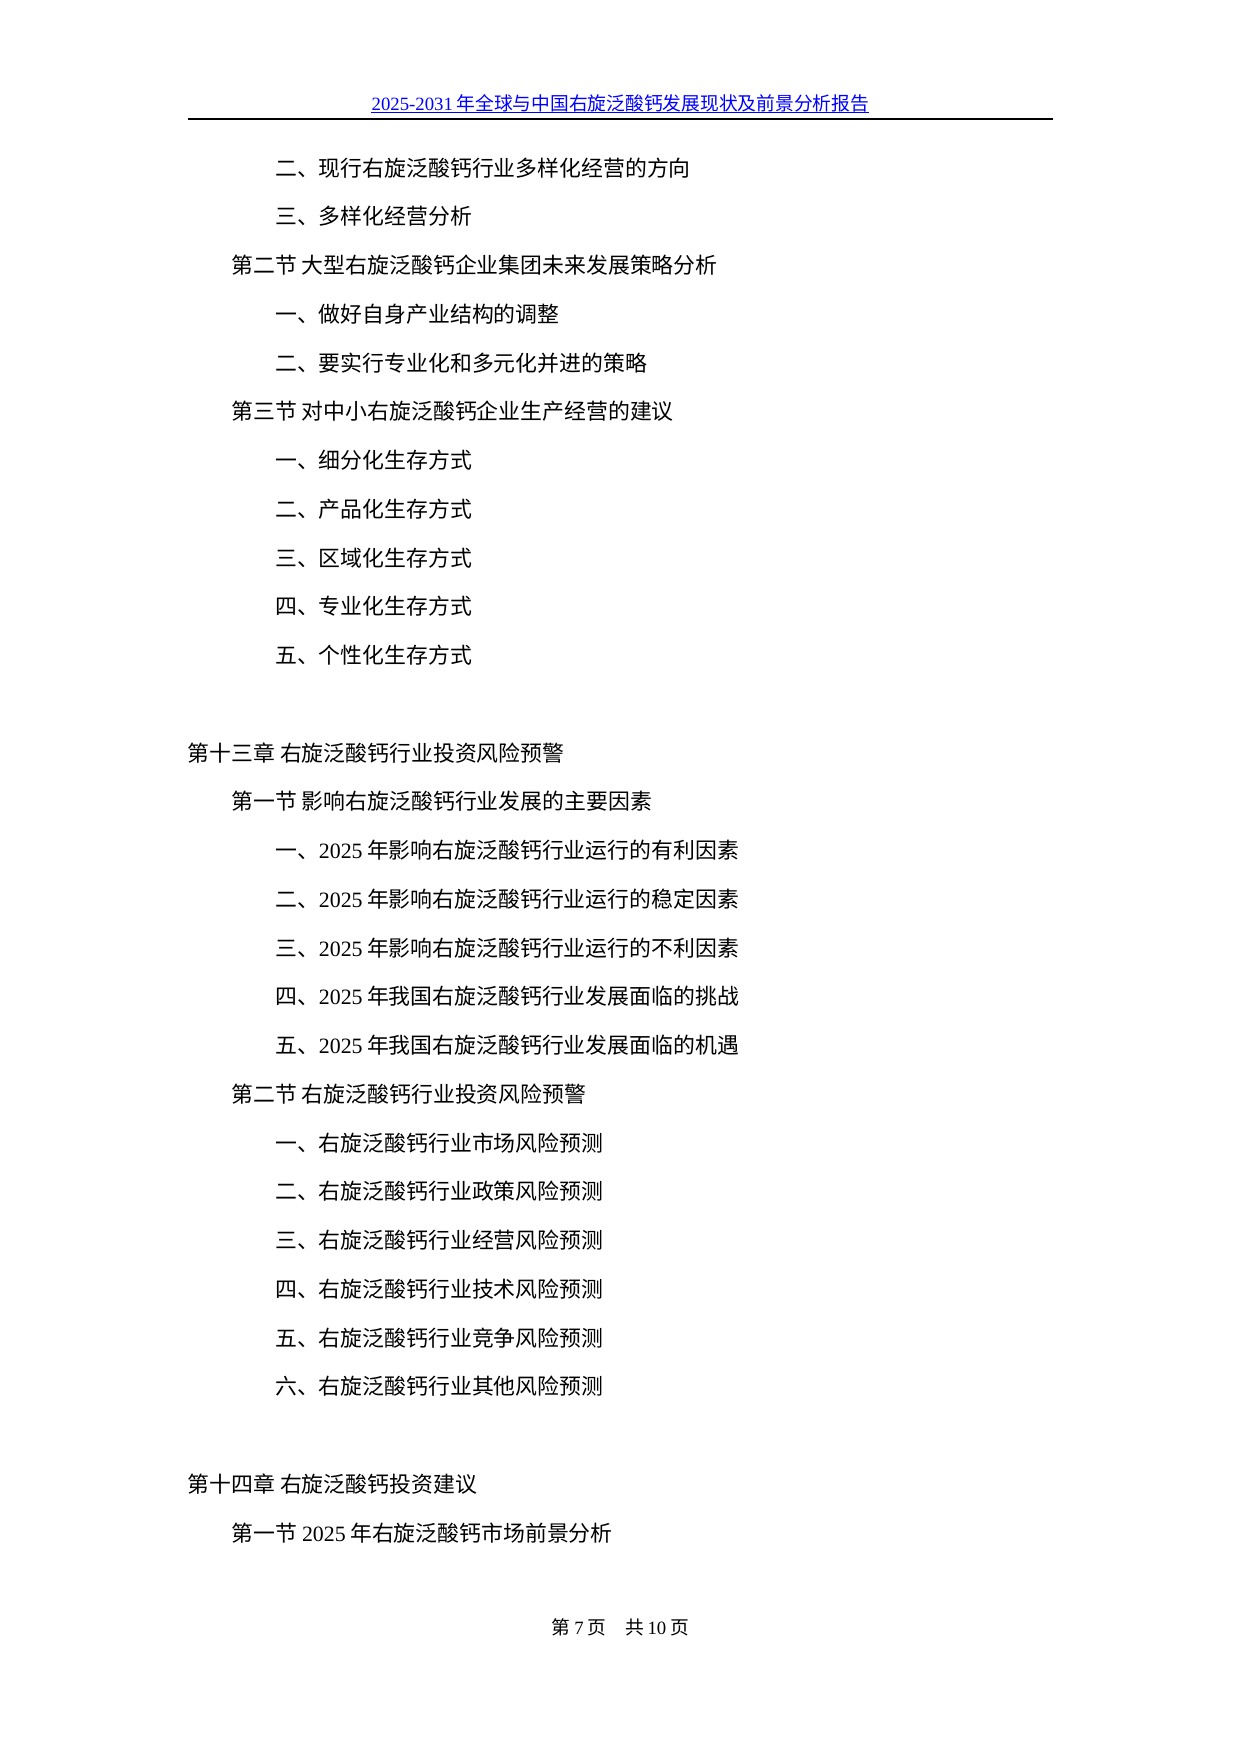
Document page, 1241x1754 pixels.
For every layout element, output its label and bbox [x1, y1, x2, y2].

text [187, 150, 1053, 1548]
